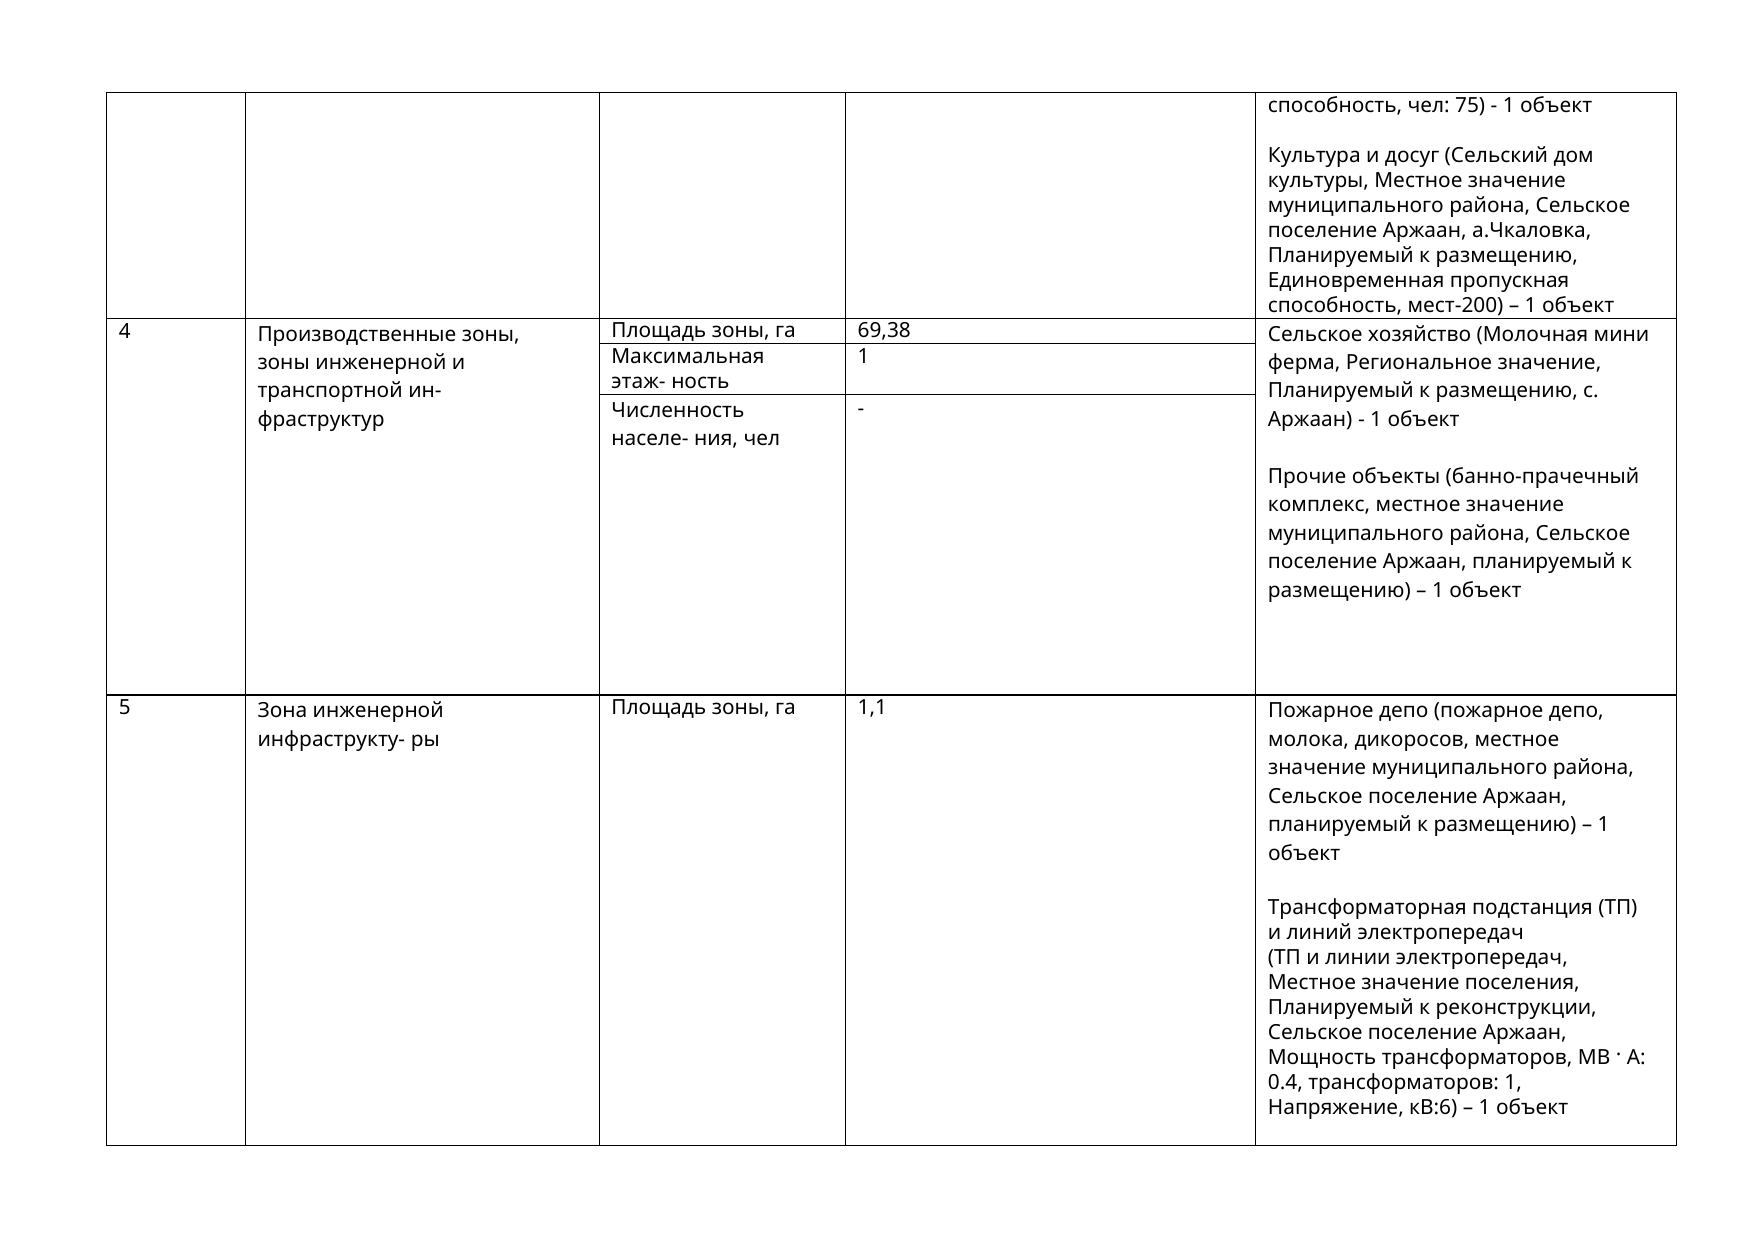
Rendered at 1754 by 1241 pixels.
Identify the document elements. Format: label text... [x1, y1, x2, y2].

table_cell Численность населе- ния, чел [600, 395, 845, 693]
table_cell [600, 93, 845, 318]
table_cell 4 [107, 319, 245, 693]
table_header 5 [107, 696, 245, 1145]
table_cell 1 [846, 344, 1255, 394]
table_cell Сельское хозяйство (Молочная мини ферма, Региональное значение, Планируемый к размещению, с. Аржаан) - 1 объект Прочие объекты (банно-прачечный комплекс, местное значение муниципального района, Сельское поселение Аржаан, планируемый к размещению) – 1 объект [1256, 319, 1676, 693]
table_header Площадь зоны, га [600, 696, 845, 1145]
table_cell 69,38 [846, 319, 1255, 343]
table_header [1256, 696, 1676, 1145]
table_cell Площадь зоны, га [600, 319, 845, 343]
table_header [246, 696, 599, 1145]
table_cell - [846, 93, 1255, 318]
table_header 1,1 [846, 696, 1255, 1145]
table_cell Максимальная этаж- ность [600, 344, 845, 394]
table_cell - [846, 395, 1255, 693]
table_cell Производственные зоны, зоны инженерной и транспортной ин- фраструктур [246, 319, 599, 693]
